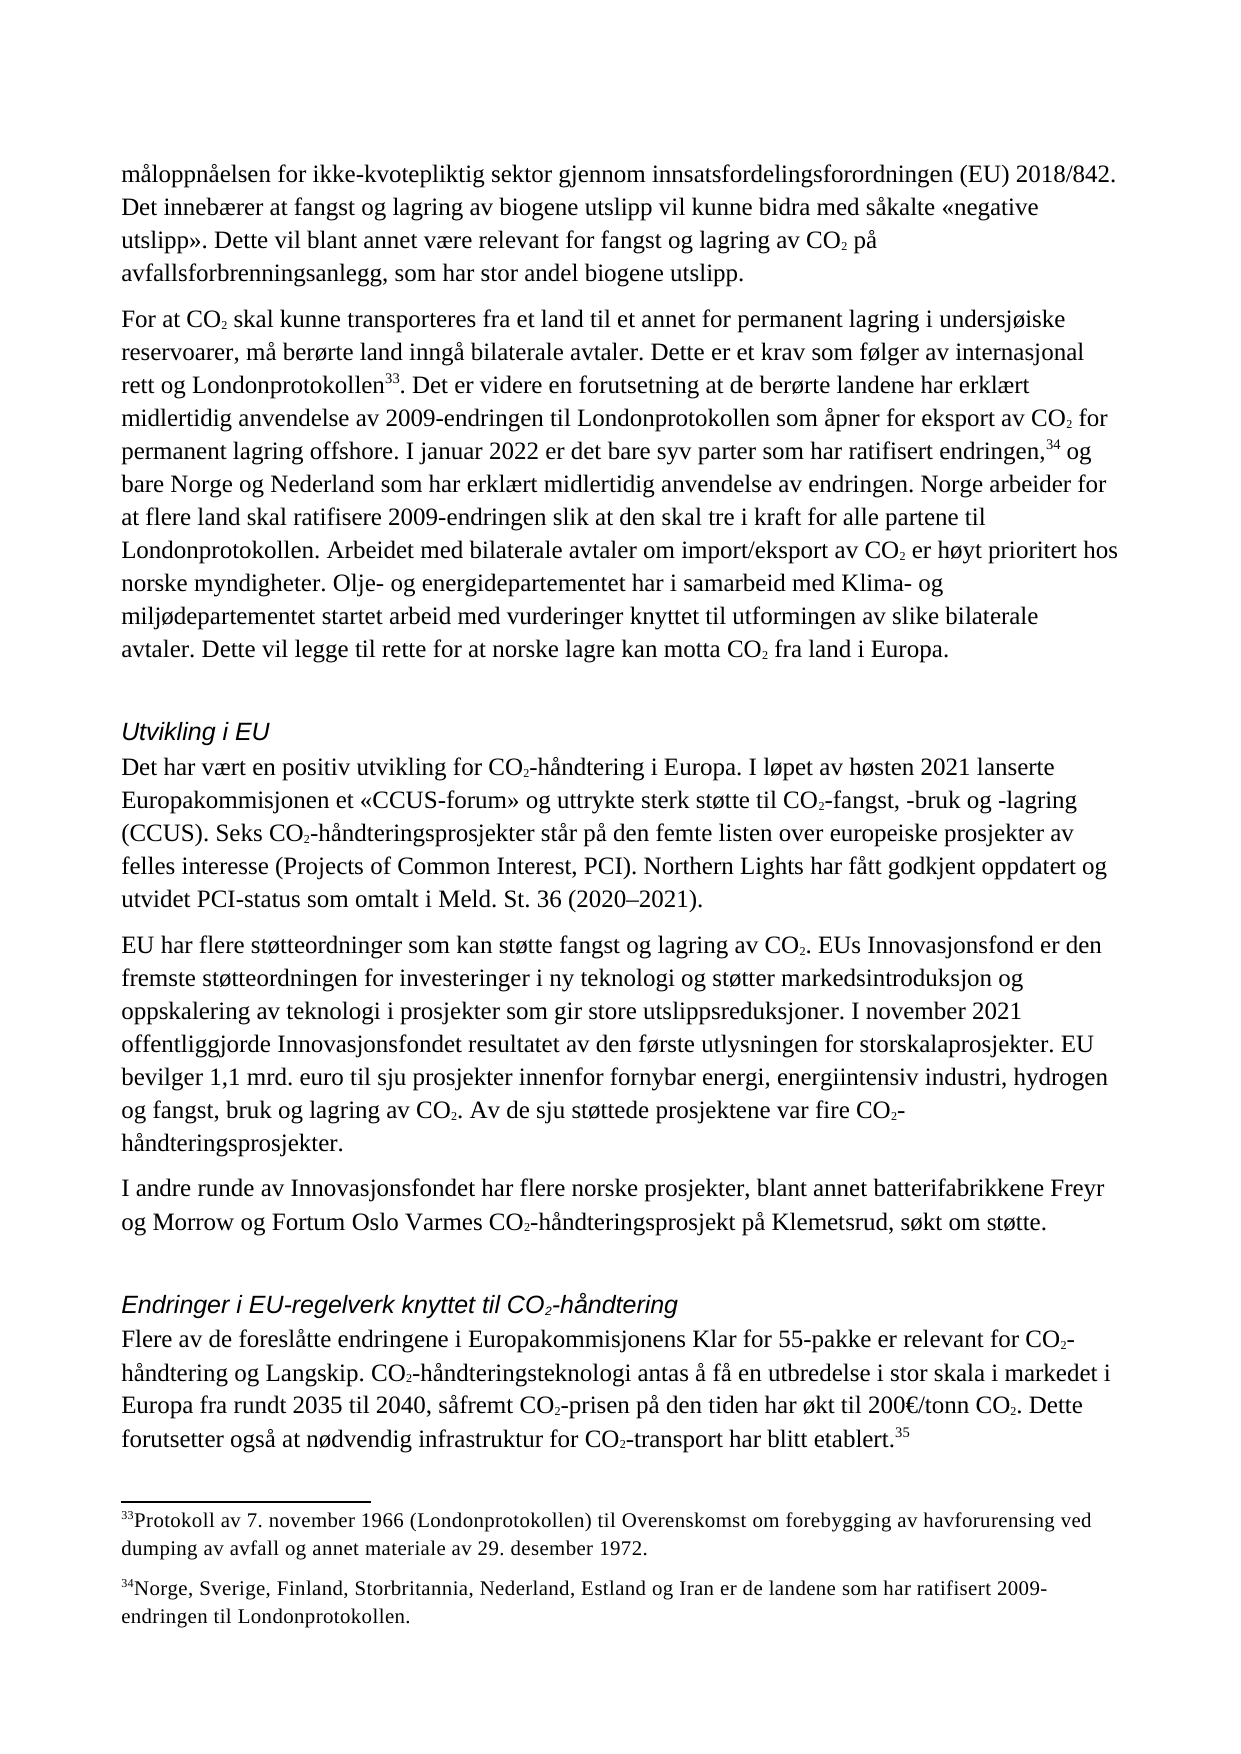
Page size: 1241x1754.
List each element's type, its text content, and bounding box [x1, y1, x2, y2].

text Det har vært en positiv utvikling for CO2-håndtering i Europa. I løpet av høsten 2021 lanserte Europakommisjonen et «CCUS-forum» og uttrykte sterk støtte til CO2-fangst, -bruk og -lagring (CCUS). Seks CO2-håndteringsprosjekter står på den femte listen over europeiske prosjekter av felles interesse (Projects of Common Interest, PCI). Northern Lights har fått godkjent oppdatert og utvidet PCI-status som omtalt i Meld. St. 36 (2020–2021). [121, 752, 1119, 913]
text I andre runde av Innovasjonsfondet har flere norske prosjekter, blant annet batterifabrikkene Freyr og Morrow og Fortum Oslo Varmes CO2-håndteringsprosjekt på Klemetsrud, søkt om støtte. [121, 1173, 1119, 1235]
text Flere av de foreslåtte endringene i Europakommisjonens Klar for 55-pakke er relevant for CO2-håndtering og Langskip. CO2-håndteringsteknologi antas å få en utbredelse i stor skala i markedet i Europa fra rundt 2035 til 2040, såfremt CO2-prisen på den tiden har økt til 200€/tonn CO2. Dette forutsetter også at nødvendig infrastruktur for CO2-transport har blitt etablert. [121, 1324, 1119, 1452]
text Utvikling i EU [121, 717, 1119, 746]
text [121, 159, 1119, 287]
text For at CO2 skal kunne transporteres fra et land til et annet for permanent lagring i undersjøiske reservoarer, må berørte land inngå bilaterale avtaler. Dette er et krav som følger av internasjonal rett og Londonprotokollen. Det er videre en forutsetning at de berørte landene har erklært midlertidig anvendelse av 2009-endringen til Londonprotokollen som åpner for eksport av CO2 for permanent lagring offshore. I januar 2022 er det bare syv parter som har ratifisert endringen, og bare Norge og Nederland som har erklært midlertidig anvendelse av endringen. Norge arbeider for at flere land skal ratifisere 2009-endringen slik at den skal tre i kraft for alle partene til Londonprotokollen. Arbeidet med bilaterale avtaler om import/eksport av CO2 er høyt prioritert hos norske myndigheter. Olje- og energidepartementet har i samarbeid med Klima- og miljødepartementet startet arbeid med vurderinger knyttet til utformingen av slike bilaterale avtaler. Dette vil legge til rette for at norske lagre kan motta CO2 fra land i Europa. [121, 304, 1119, 663]
text Endringer i EU-regelverk knyttet til CO2-håndtering [121, 1289, 1119, 1318]
text EU har flere støtteordninger som kan støtte fangst og lagring av CO2. EUs Innovasjonsfond er den fremste støtteordningen for investeringer i ny teknologi og støtter markedsintroduksjon og oppskalering av teknologi i prosjekter som gir store utslippsreduksjoner. I november 2021 offentliggjorde Innovasjonsfondet resultatet av den første utlysningen for storskalaprosjekter. EU bevilger 1,1 mrd. euro til sju prosjekter innenfor fornybar energi, energiintensiv industri, hydrogen og fangst, bruk og lagring av CO2. Av de sju støttede prosjektene var fire CO2-håndteringsprosjekter. [121, 930, 1119, 1157]
